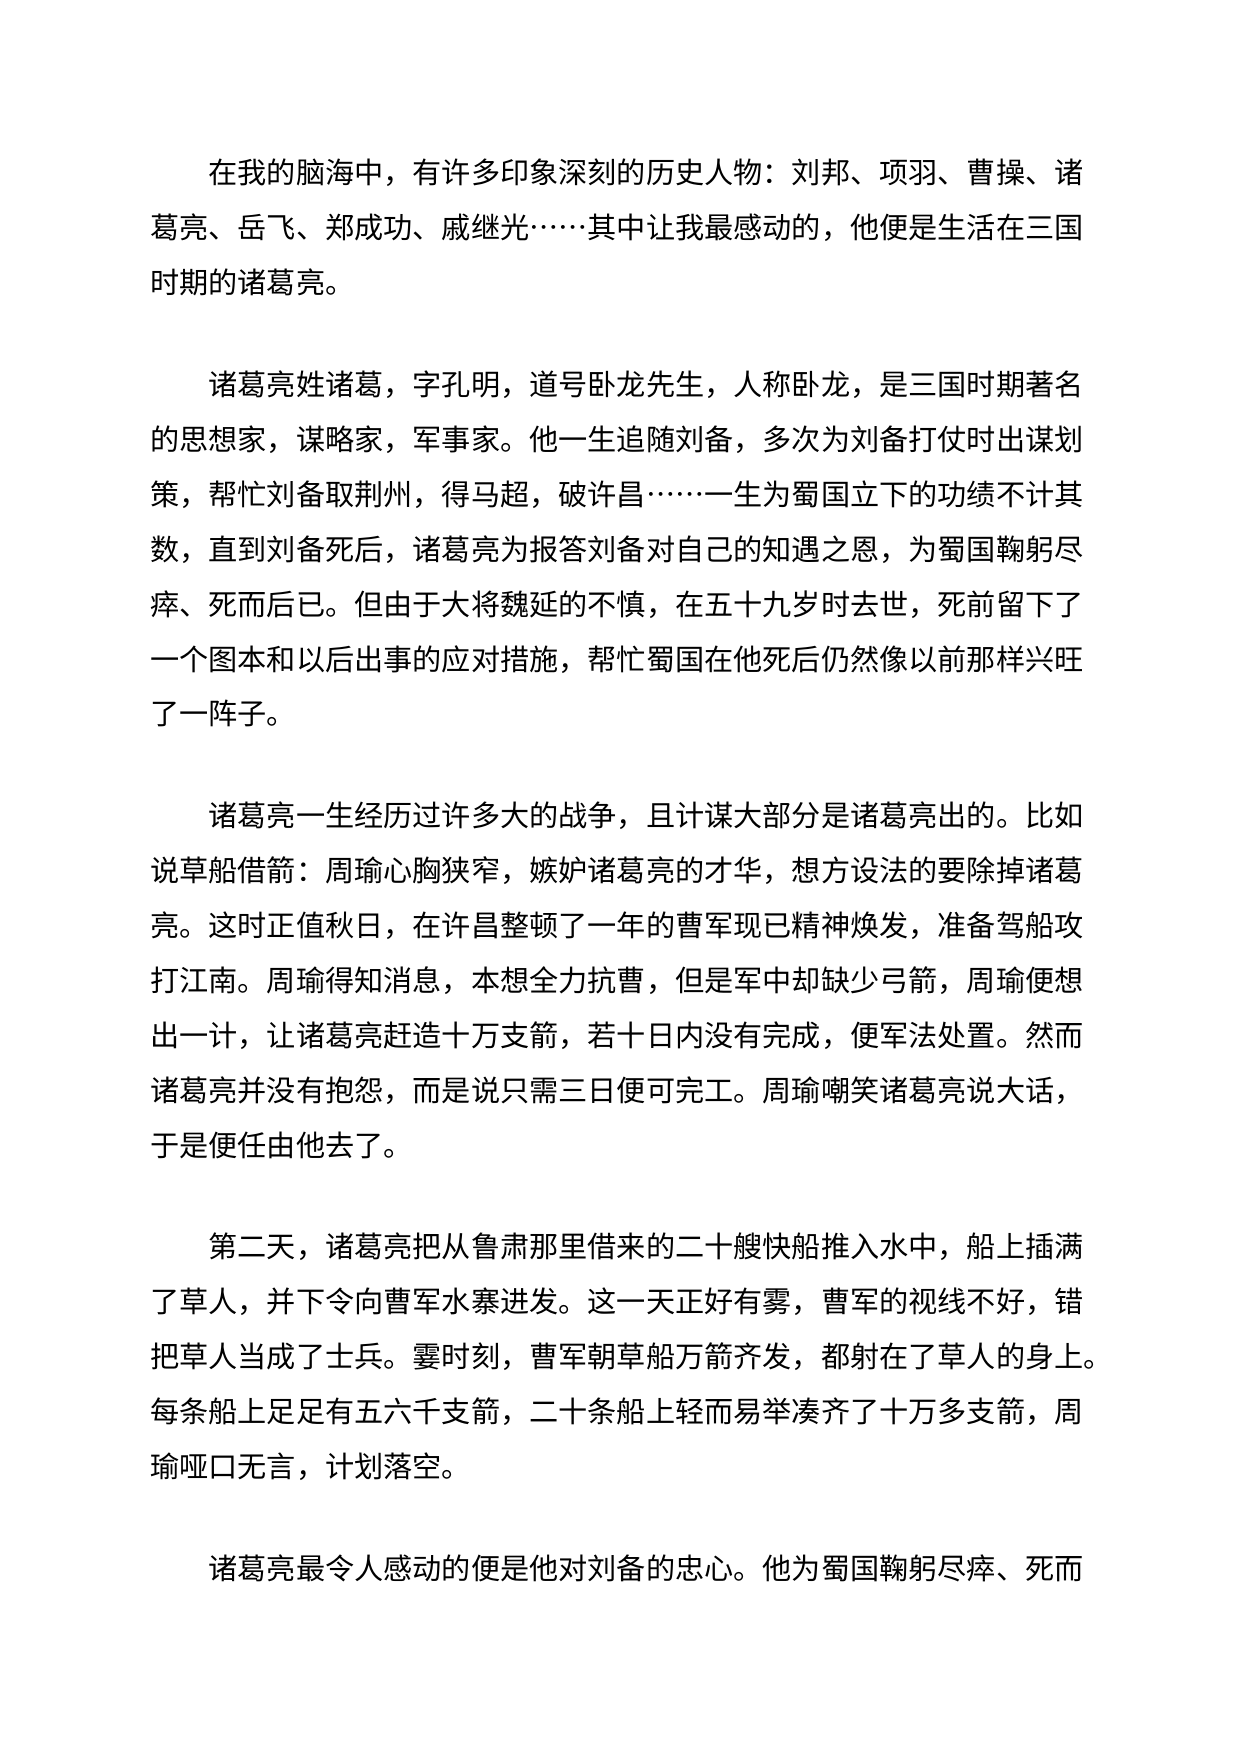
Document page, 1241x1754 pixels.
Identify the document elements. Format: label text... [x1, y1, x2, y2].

text 诸葛亮姓诸葛，字孔明，道号卧龙先生，人称卧龙，是三国时期著名的思想家，谋略家，军事家。他一生追随刘备，多次为刘备打仗时出谋划策，帮忙刘备取荆州，得马超，破许昌……一生为蜀国立下的功绩不计其数，直到刘备死后，诸葛亮为报答刘备对自己的知遇之恩，为蜀国鞠躬尽瘁、死而后已。但由于大将魏延的不慎，在五十九岁时去世，死前留下了一个图本和以后出事的应对措施，帮忙蜀国在他死后仍然像以前那样兴旺了一阵子。 [150, 362, 1090, 733]
text 在我的脑海中，有许多印象深刻的历史人物：刘邦、项羽、曹操、诸葛亮、岳飞、郑成功、戚继光……其中让我最感动的，他便是生活在三国时期的诸葛亮。 [150, 150, 1090, 302]
text 第二天，诸葛亮把从鲁肃那里借来的二十艘快船推入水中，船上插满了草人，并下令向曹军水寨进发。这一天正好有雾，曹军的视线不好，错把草人当成了士兵。霎时刻，曹军朝草船万箭齐发，都射在了草人的身上。每条船上足足有五六千支箭，二十条船上轻而易举凑齐了十万多支箭，周瑜哑口无言，计划落空。 [150, 1224, 1090, 1486]
text 诸葛亮一生经历过许多大的战争，且计谋大部分是诸葛亮出的。比如说草船借箭：周瑜心胸狭窄，嫉妒诸葛亮的才华，想方设法的要除掉诸葛亮。这时正值秋日，在许昌整顿了一年的曹军现已精神焕发，准备驾船攻打江南。周瑜得知消息，本想全力抗曹，但是军中却缺少弓箭，周瑜便想出一计，让诸葛亮赶造十万支箭，若十日内没有完成，便军法处置。然而诸葛亮并没有抱怨，而是说只需三日便可完工。周瑜嘲笑诸葛亮说大话，于是便任由他去了。 [150, 793, 1090, 1164]
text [150, 1545, 1090, 1587]
